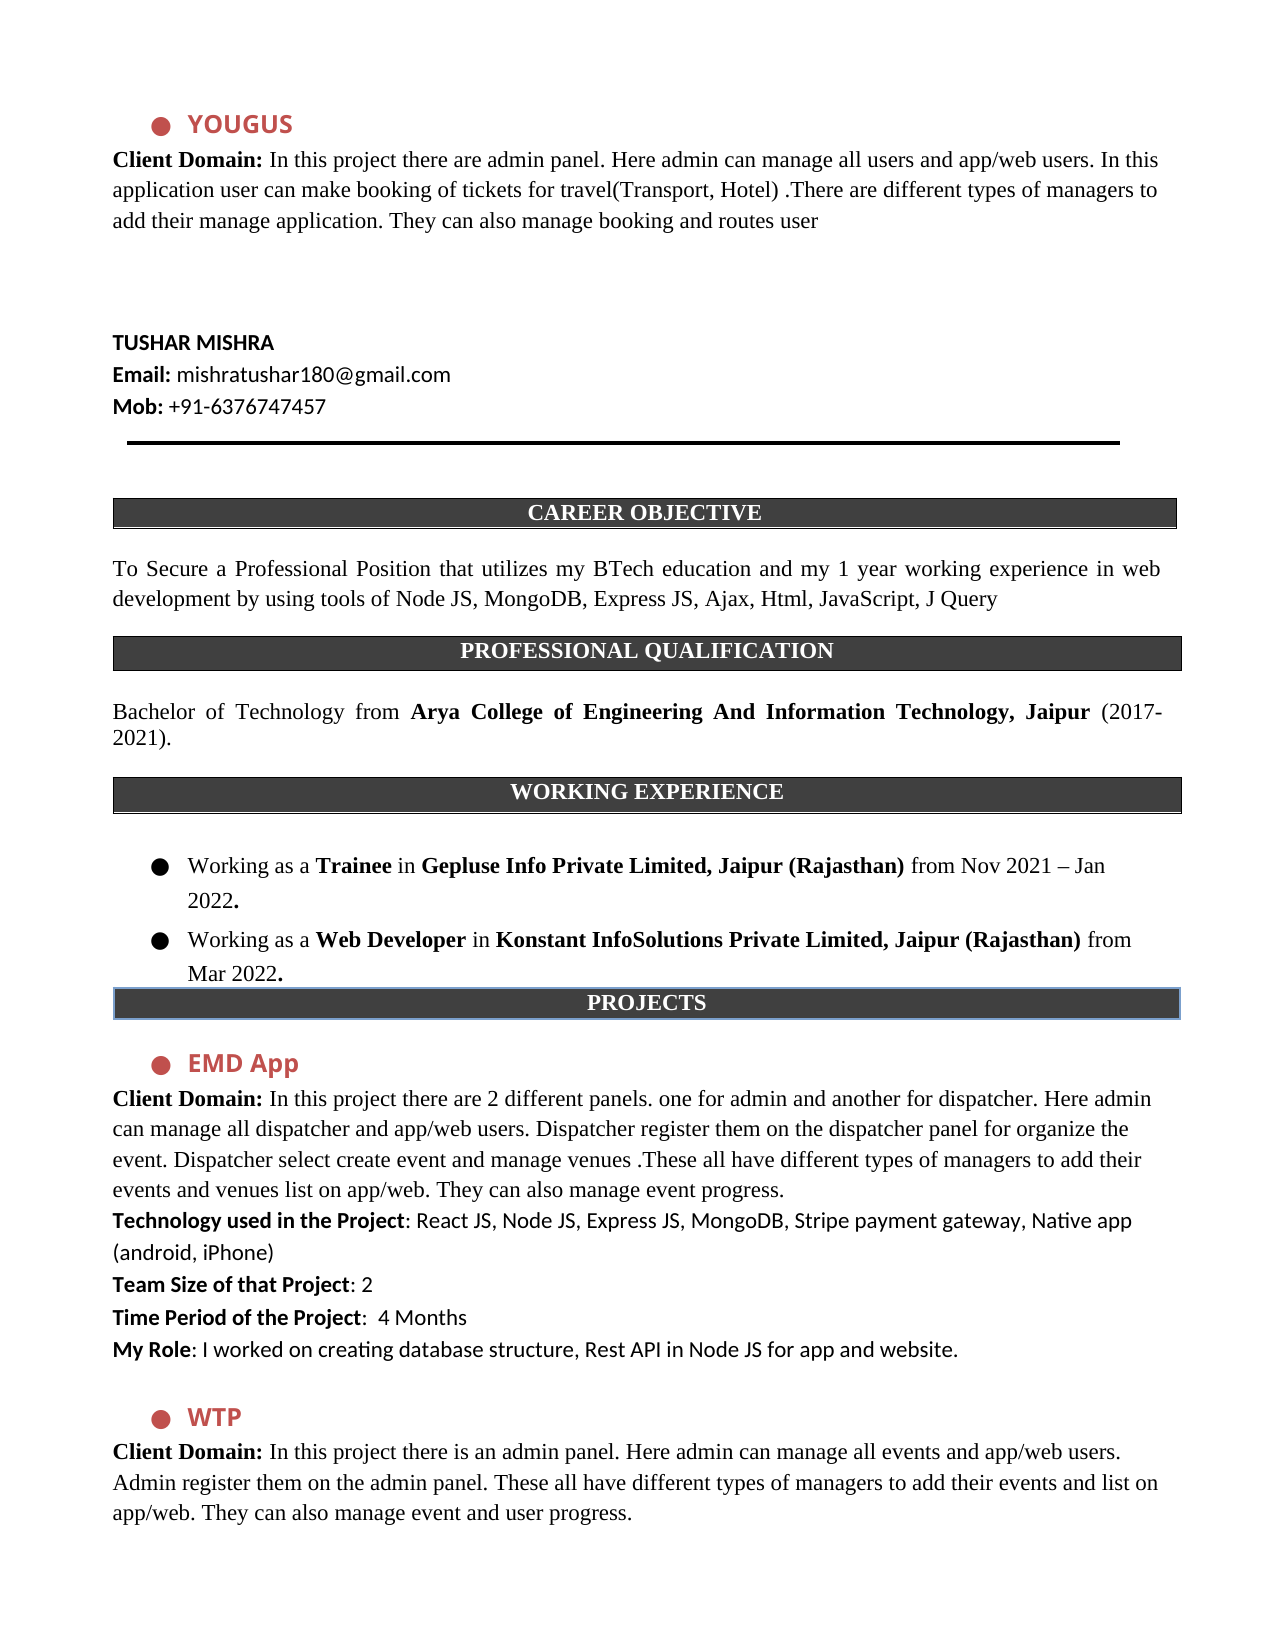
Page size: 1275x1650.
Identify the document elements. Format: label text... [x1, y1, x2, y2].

text Team Size of that Project: 2 [112, 1270, 1162, 1298]
text Bachelor of Technology from Arya College of Engineering And Information Technology, Jaipur (2017-2021). [112, 698, 1162, 751]
text Time Period of the Project: 4 Months [112, 1303, 1162, 1331]
text Client Domain: In this project there is an admin panel. Here admin can manage all events and app/web users. Admin register them on the admin panel. These all have different types of managers to add their events and list on app/web. They can also manage event and user progress. [112, 1438, 1162, 1525]
text Client Domain: In this project there are 2 different panels. one for admin and another for dispatcher. Here admin can manage all dispatcher and app/web users. Dispatcher register them on the dispatcher panel for organize the event. Dispatcher select create event and manage venues .These all have different types of managers to add their events and venues list on app/web. They can also manage event progress. [112, 1085, 1162, 1202]
list WTP [150, 1399, 1162, 1433]
table_header WORKING EXPERIENCE [114, 778, 1181, 812]
table_header PROJECTS [115, 989, 1179, 1018]
text Client Domain: In this project there are admin panel. Here admin can manage all users and app/web users. In this application user can make booking of tickets for travel(Transport, Hotel) .There are different types of managers to add their manage application. They can also manage booking and routes user [112, 146, 1162, 233]
text To Secure a Professional Position that utilizes my BTech education and my 1 year working experience in web development by using tools of Node JS, MongoDB, Express JS, Ajax, Html, JavaScript, J Query [112, 555, 1162, 611]
text Technology used in the Project: React JS, Node JS, Express JS, MongoDB, Stripe payment gateway, Native app (android, iPhone) [112, 1206, 1162, 1266]
list Working as a Web Developer in Konstant InfoSolutions Private Limited, Jaipur (Rajasthan) from Mar 2022. [150, 913, 1162, 987]
text My Role: I worked on creating database structure, Rest API in Node JS for app and website. [112, 1335, 1162, 1363]
table_header CAREER OBJECTIVE [114, 499, 1176, 527]
list YOUGUS [150, 107, 1162, 141]
list EMD App [150, 1046, 1162, 1080]
text TUSHAR MISHRA Email: mishratushar180@gmail.com Mob: +91-6376747457 [112, 328, 1162, 420]
table_header PROFESSIONAL QUALIFICATION [114, 637, 1181, 670]
list Working as a Trainee in Gepluse Info Private Limited, Jaipur (Rajasthan) from Nov 2021 – Jan 2022. [150, 840, 1162, 913]
